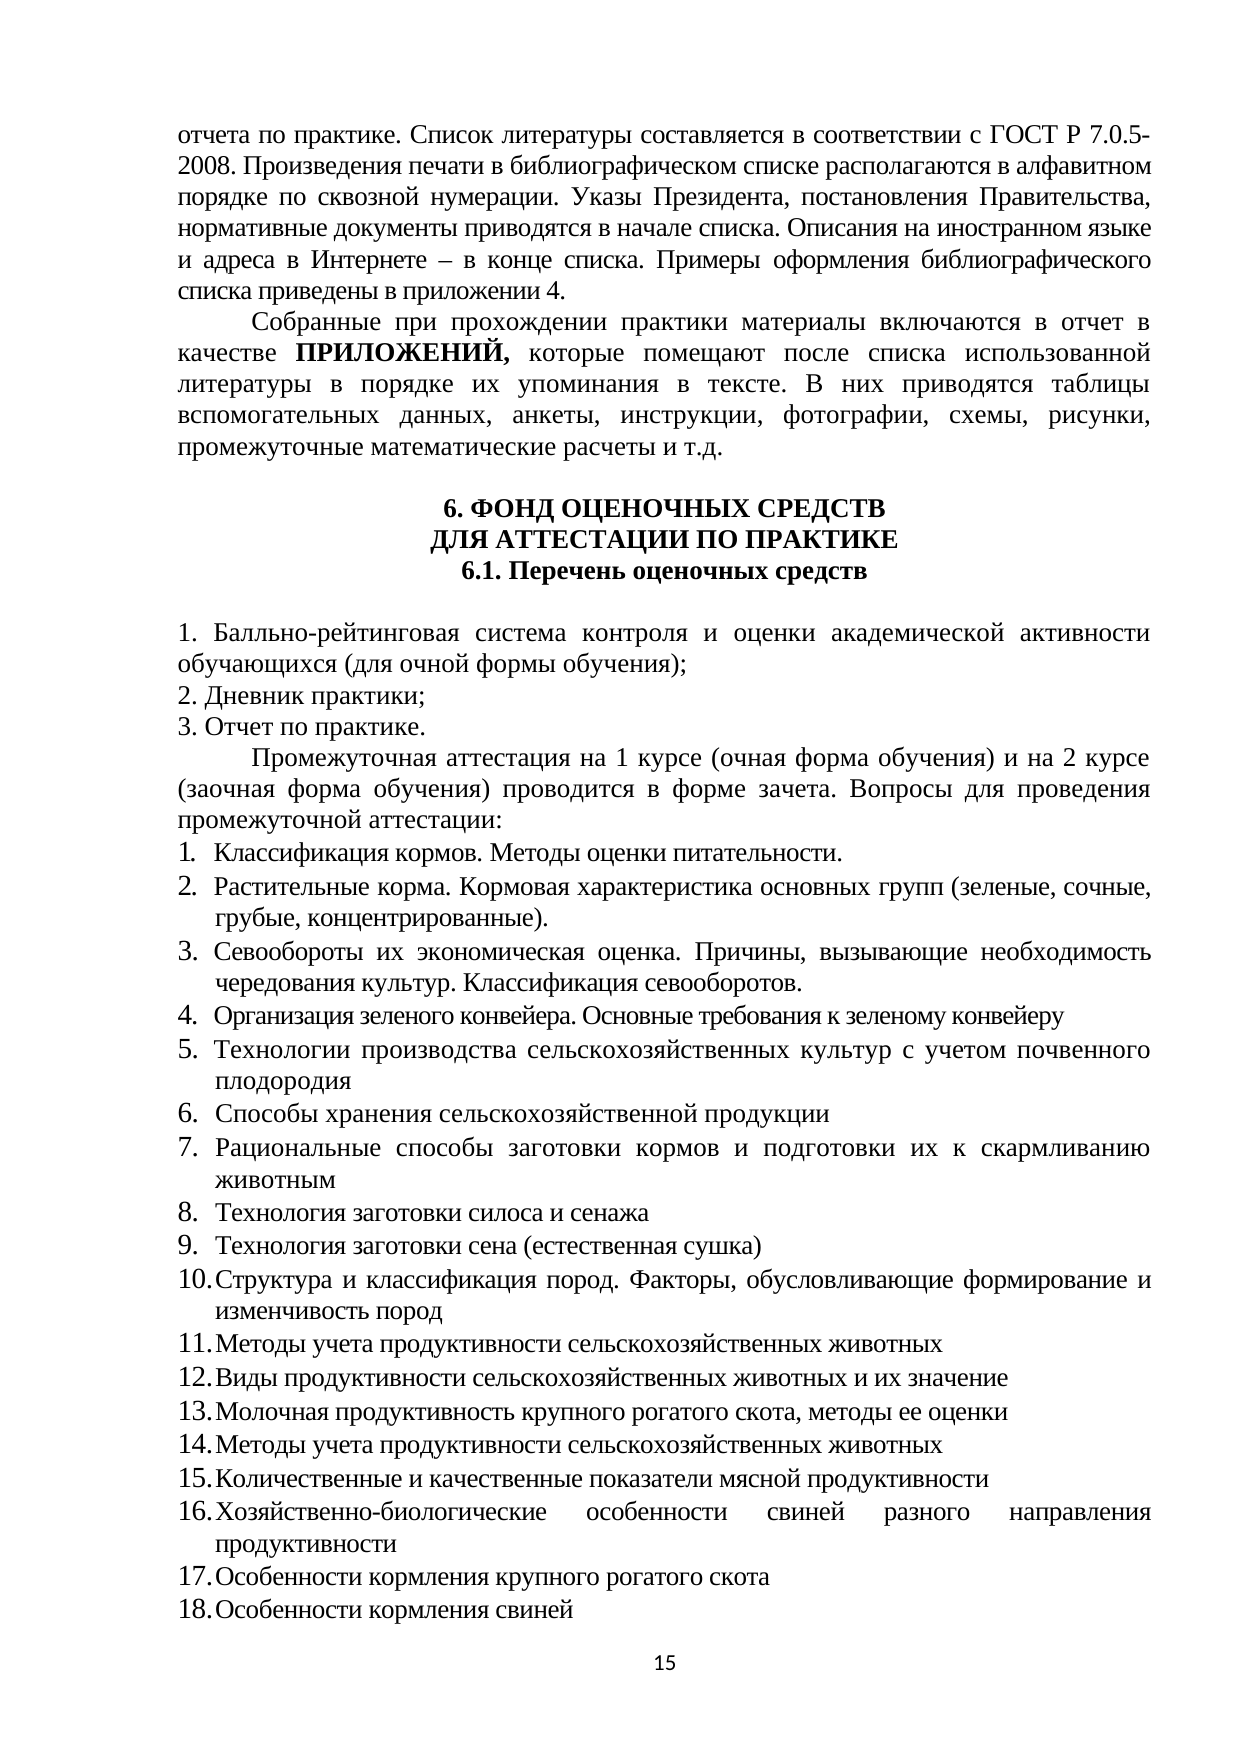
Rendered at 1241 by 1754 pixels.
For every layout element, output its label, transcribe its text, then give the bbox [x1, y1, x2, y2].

text Промежуточная аттестация на 1 курсе (очная форма обучения) и на 2 курсе (заочная форма обучения) проводится в форме зачета. Вопросы для проведения промежуточной аттестации: [177, 741, 1152, 834]
list Особенности кормления свиней [177, 1592, 1152, 1625]
list Хозяйственно-биологические особенности свиней разного направления продуктивности [177, 1493, 1152, 1558]
list Рациональные способы заготовки кормов и подготовки их к скармливанию животным [177, 1129, 1152, 1194]
text Собранные при прохождении практики материалы включаются в отчет в качестве ПРИЛОЖЕНИЙ, которые помещают после списка использованной литературы в порядке их упоминания в тексте. В них приводятся таблицы вспомогательных данных, анкеты, инструкции, фотографии, схемы, рисунки, промежуточные математические расчеты и т.д. [177, 305, 1152, 461]
list Организация зеленого конвейера. Основные требования к зеленому конвейеру [177, 997, 1152, 1031]
list Севообороты их экономическая оценка. Причины, вызывающие необходимость чередования культур. Классификация севооборотов. [177, 933, 1152, 997]
text 3. Отчет по практике. [177, 710, 1152, 741]
text 2. Дневник практики; [177, 679, 1152, 710]
list Методы учета продуктивности сельскохозяйственных животных [177, 1426, 1152, 1460]
list Технология заготовки сена (естественная сушка) [177, 1227, 1152, 1261]
text ДЛЯ АТТЕСТАЦИИ ПО ПРАКТИКЕ [177, 523, 1152, 554]
list Классификация кормов. Методы оценки питательности. [177, 834, 1152, 868]
list Растительные корма. Кормовая характеристика основных групп (зеленые, сочные, грубые, концентрированные). [177, 868, 1152, 933]
list Технологии производства сельскохозяйственных культур с учетом почвенного плодородия [177, 1031, 1152, 1096]
list Молочная продуктивность крупного рогатого скота, методы ее оценки [177, 1393, 1152, 1426]
list Способы хранения сельскохозяйственной продукции [177, 1096, 1152, 1129]
text 6. ФОНД ОЦЕНОЧНЫХ СРЕДСТВ [177, 492, 1152, 523]
list Методы учета продуктивности сельскохозяйственных животных [177, 1326, 1152, 1359]
text 1. Балльно-рейтинговая система контроля и оценки академической активности обучающихся (для очной формы обучения); [177, 616, 1152, 679]
list Особенности кормления крупного рогатого скота [177, 1558, 1152, 1592]
list Структура и классификация пород. Факторы, обусловливающие формирование и изменчивость пород [177, 1261, 1152, 1326]
list Технология заготовки силоса и сенажа [177, 1194, 1152, 1227]
list Количественные и качественные показатели мясной продуктивности [177, 1460, 1152, 1493]
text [177, 118, 1152, 305]
list Виды продуктивности сельскохозяйственных животных и их значение [177, 1359, 1152, 1393]
text 6.1. Перечень оценочных средств [177, 554, 1152, 585]
